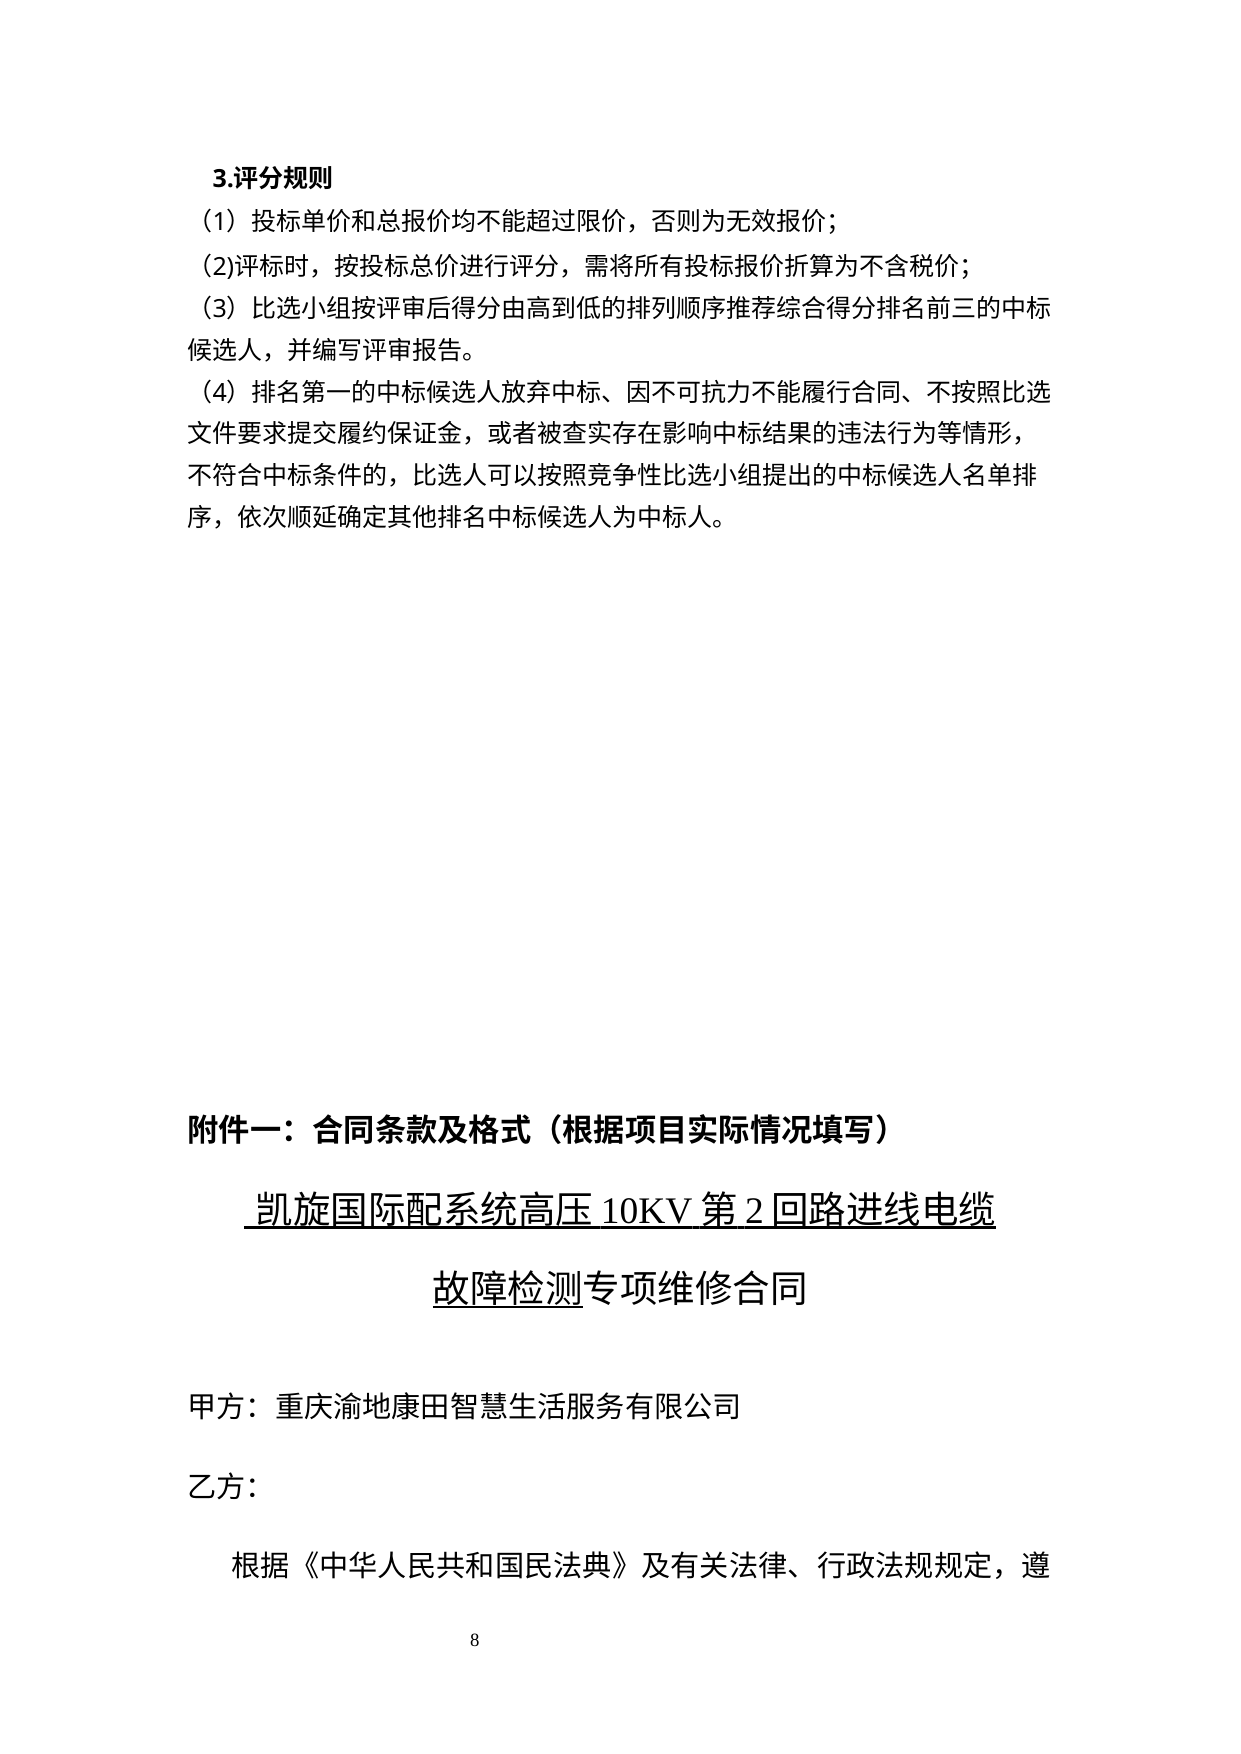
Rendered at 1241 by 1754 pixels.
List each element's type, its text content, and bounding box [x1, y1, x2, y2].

text 附件一：合同条款及格式（根据项目实际情况填写） [187, 1088, 1053, 1168]
text 凯旋国际配系统高压10KV第2回路进线电缆 [187, 1168, 1053, 1247]
text （4）排名第一的中标候选人放弃中标、因不可抗力不能履行合同、不按照比选文件要求提交履约保证金，或者被查实存在影响中标结果的违法行为等情形，不符合中标条件的，比选人可以按照竞争性比选小组提出的中标候选人名单排序，依次顺延确定其他排名中标候选人为中标人。 [187, 368, 1053, 534]
text 甲方：重庆渝地康田智慧生活服务有限公司 [187, 1366, 1053, 1445]
text 乙方： [187, 1445, 1053, 1524]
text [187, 1524, 1053, 1603]
text （3）比选小组按评审后得分由高到低的排列顺序推荐综合得分排名前三的中标候选人，并编写评审报告。 [187, 284, 1053, 368]
text （1）投标单价和总报价均不能超过限价，否则为无效报价； [187, 197, 1053, 238]
text （2)评标时，按投标总价进行评分，需将所有投标报价折算为不含税价； [187, 238, 1053, 284]
text 故障检测专项维修合同 [187, 1247, 1053, 1326]
text 3.评分规则 [187, 157, 1053, 197]
